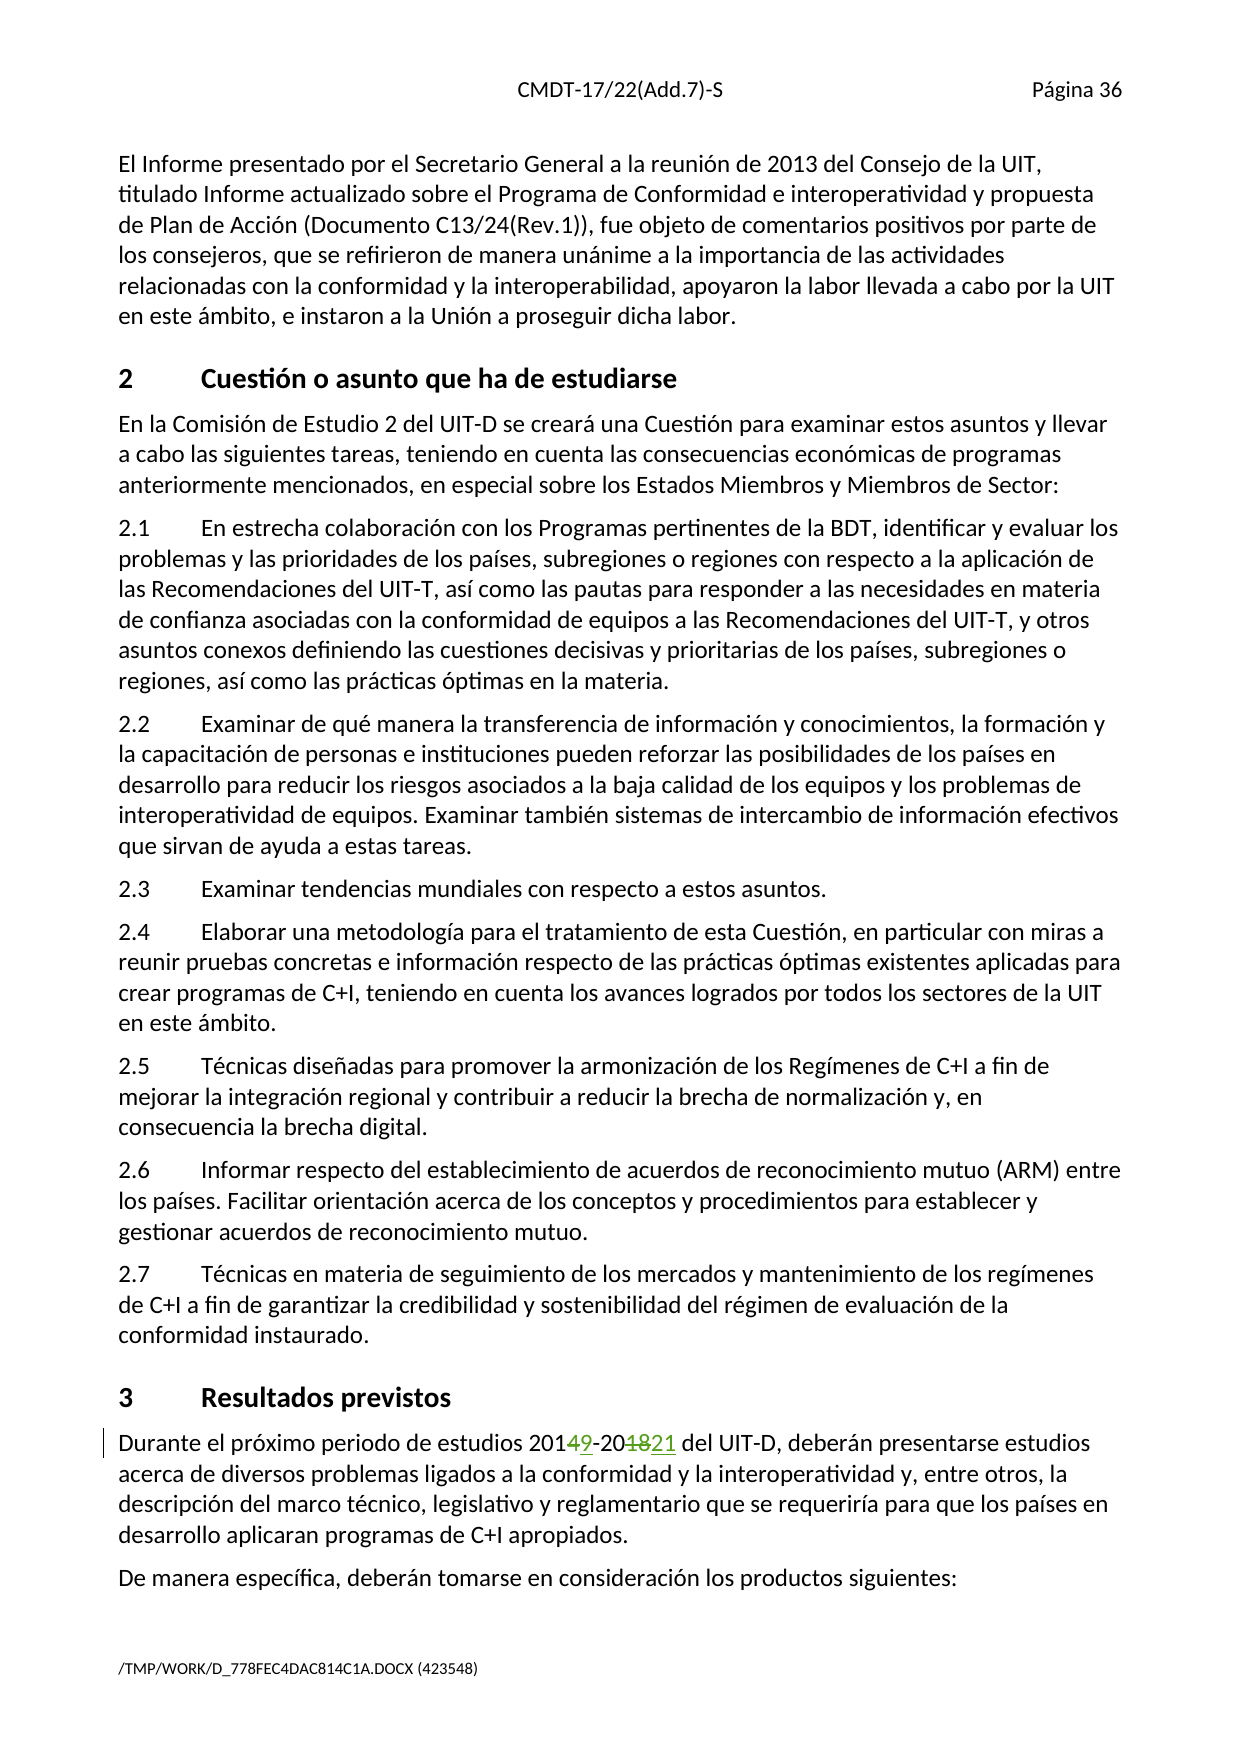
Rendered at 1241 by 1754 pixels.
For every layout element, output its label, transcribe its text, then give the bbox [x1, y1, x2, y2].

text 2.4 Elaborar una metodología para el tratamiento de esta Cuestión, en particular con miras a reunir pruebas concretas e información respecto de las prácticas óptimas existentes aplicadas para crear programas de C+I, teniendo en cuenta los avances logrados por todos los sectores de la UIT en este ámbito. [118, 916, 1122, 1038]
text 2.6 Informar respecto del establecimiento de acuerdos de reconocimiento mutuo (ARM) entre los países. Facilitar orientación acerca de los conceptos y procedimientos para establecer y gestionar acuerdos de reconocimiento mutuo. [118, 1154, 1122, 1246]
text 2.3 Examinar tendencias mundiales con respecto a estos asuntos. [118, 873, 1122, 903]
subtitle 2 Cuestión o asunto que ha de estudiarse [118, 360, 1122, 396]
text De manera específica, deberán tomarse en consideración los productos siguientes: [118, 1562, 1122, 1593]
text 2.7 Técnicas en materia de seguimiento de los mercados y mantenimiento de los regímenes de C+I a fin de garantizar la credibilidad y sostenibilidad del régimen de evaluación de la conformidad instaurado. [118, 1259, 1122, 1350]
subtitle 3 Resultados previstos [118, 1379, 1122, 1415]
text 2.2 Examinar de qué manera la transferencia de información y conocimientos, la formación y la capacitación de personas e instituciones pueden reforzar las posibilidades de los países en desarrollo para reducir los riesgos asociados a la baja calidad de los equipos y los problemas de interoperatividad de equipos. Examinar también sistemas de intercambio de información efectivos que sirvan de ayuda a estas tareas. [118, 708, 1122, 860]
text El Informe presentado por el Secretario General a la reunión de 2013 del Consejo de la UIT, titulado Informe actualizado sobre el Programa de Conformidad e interoperatividad y propuesta de Plan de Acción (Documento C13/24(Rev.1)), fue objeto de comentarios positivos por parte de los consejeros, que se refirieron de manera unánime a la importancia de las actividades relacionadas con la conformidad y la interoperabilidad, apoyaron la labor llevada a cabo por la UIT en este ámbito, e instaron a la Unión a proseguir dicha labor. [118, 148, 1122, 331]
text Durante el próximo periodo de estudios 201-20 del UIT-D, deberán presentarse estudios acerca de diversos problemas ligados a la conformidad y la interoperatividad y, entre otros, la descripción del marco técnico, legislativo y reglamentario que se requeriría para que los países en desarrollo aplicaran programas de C+I apropiados. [118, 1427, 1122, 1549]
text 2.5 Técnicas diseñadas para promover la armonización de los Regímenes de C+I a fin de mejorar la integración regional y contribuir a reducir la brecha de normalización y, en consecuencia la brecha digital. [118, 1051, 1122, 1142]
text 2.1 En estrecha colaboración con los Programas pertinentes de la BDT, identificar y evaluar los problemas y las prioridades de los países, subregiones o regiones con respecto a la aplicación de las Recomendaciones del UIT-T, así como las pautas para responder a las necesidades en materia de confianza asociadas con la conformidad de equipos a las Recomendaciones del UIT-T, y otros asuntos conexos definiendo las cuestiones decisivas y prioritarias de los países, subregiones o regiones, así como las prácticas óptimas en la materia. [118, 512, 1122, 695]
text En la Comisión de Estudio 2 del UIT-D se creará una Cuestión para examinar estos asuntos y llevar a cabo las siguientes tareas, teniendo en cuenta las consecuencias económicas de programas anteriormente mencionados, en especial sobre los Estados Miembros y Miembros de Sector: [118, 408, 1122, 500]
